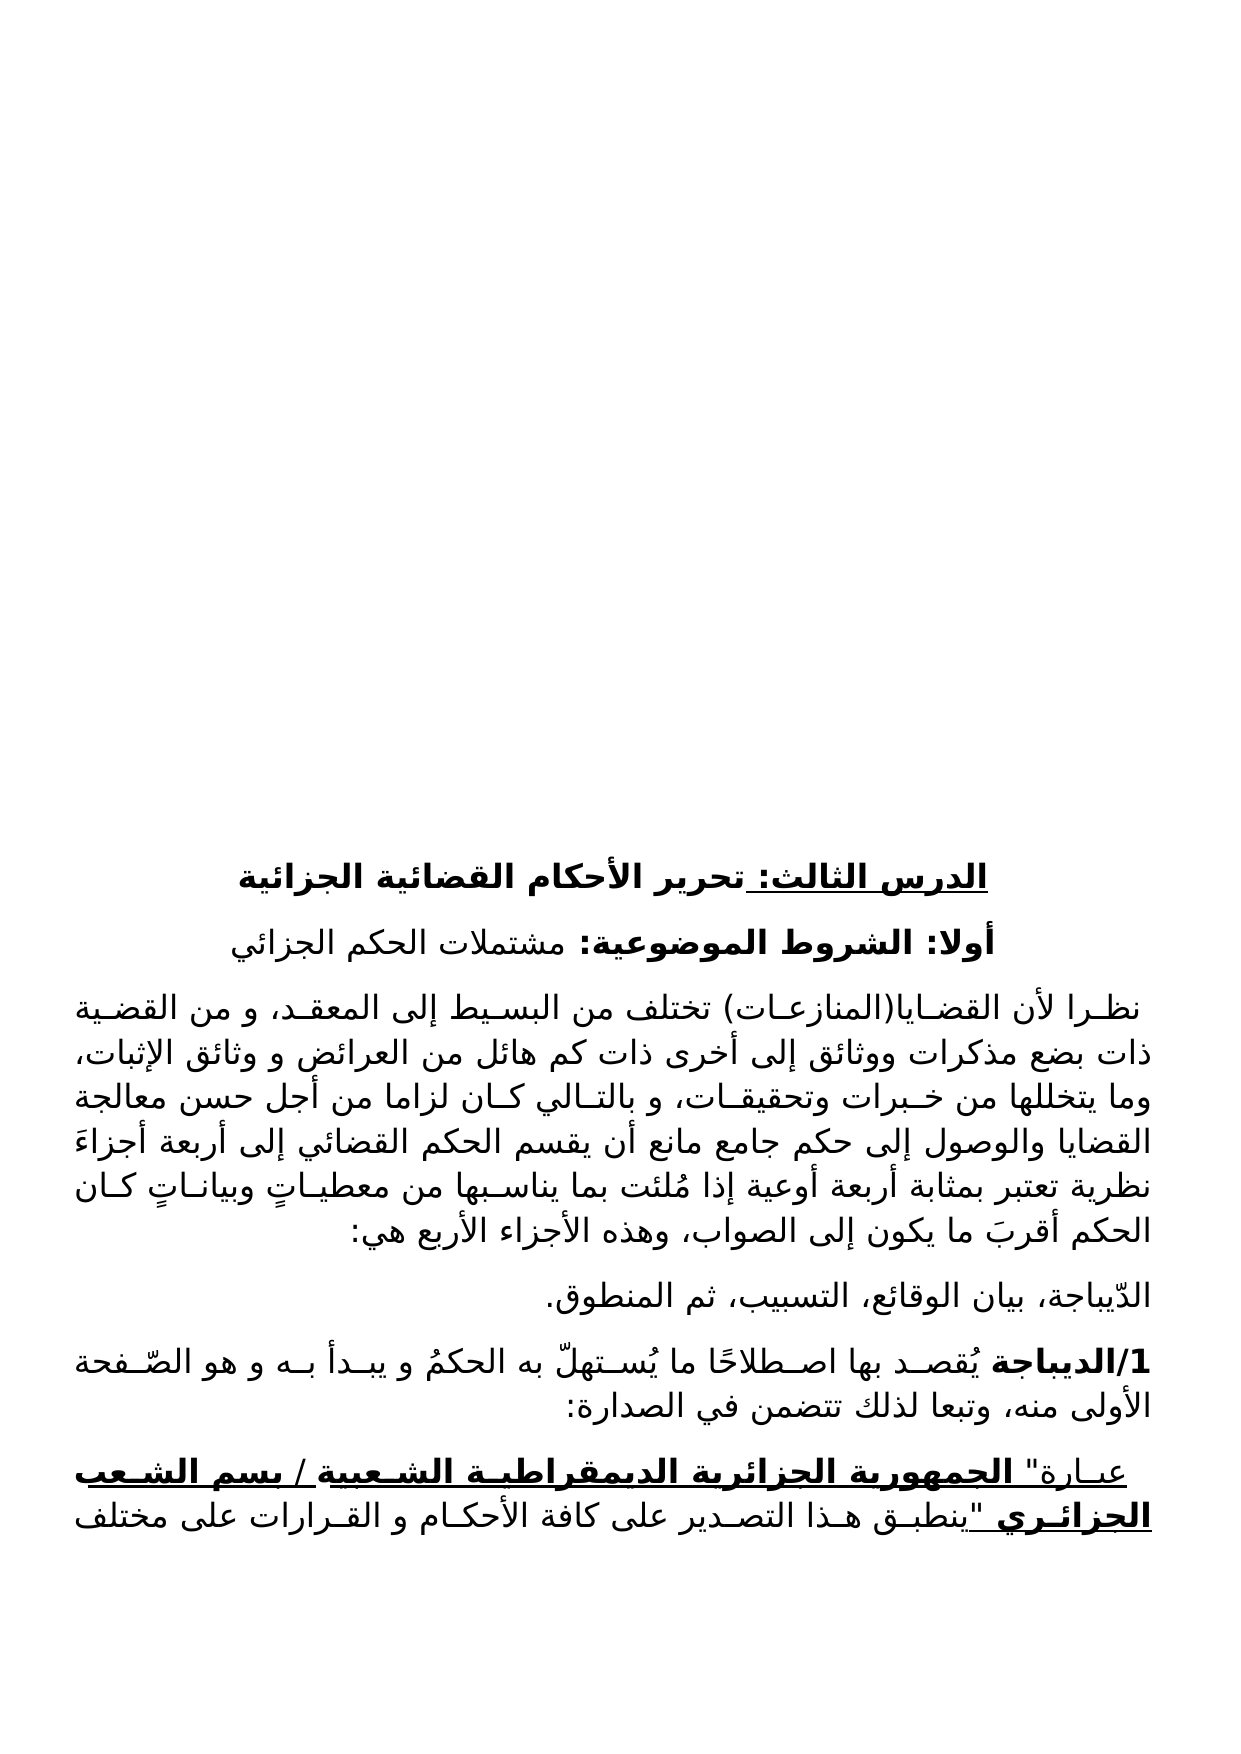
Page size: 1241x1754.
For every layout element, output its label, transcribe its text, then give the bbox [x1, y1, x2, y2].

text الدّيباجة، بيان الوقائع، التسبيب، ثم المنطوق. [74, 1277, 1152, 1316]
text الدرس الثالث: تحرير الأحكام القضائية الجزائية [74, 858, 1152, 897]
text أولا: الشروط الموضوعية: مشتملات الحكم الجزائي [74, 923, 1152, 962]
text نظرا لأن القضايا(المنازعات) تختلف من البسيط إلى المعقد، و من القضية ذات بضع مذكرات ووثائق إلى أخرى ذات كم هائل من العرائض و وثائق الإثبات، وما يتخللها من خبرات وتحقيقات، و بالتالي كان لزاما من أجل حسن معالجة القضايا والوصول إلى حكم جامع مانع أن يقسم الحكم القضائي إلى أربعة أجزاءَ نظرية تعتبر بمثابة أربعة أوعية إذا مُلئت بما يناسبها من معطياتٍ وبياناتٍ كان الحكم أقربَ ما يكون إلى الصواب، وهذه الأجزاء الأربع هي: [74, 989, 1152, 1250]
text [74, 1452, 1152, 1536]
text 1/الديباجة يُقصد بها اصطلاحًا ما يُستهلّ به الحكمُ و يبدأ به و هو الصّفحة الأولى منه، وتبعا لذلك تتضمن في الصدارة: [74, 1342, 1152, 1426]
